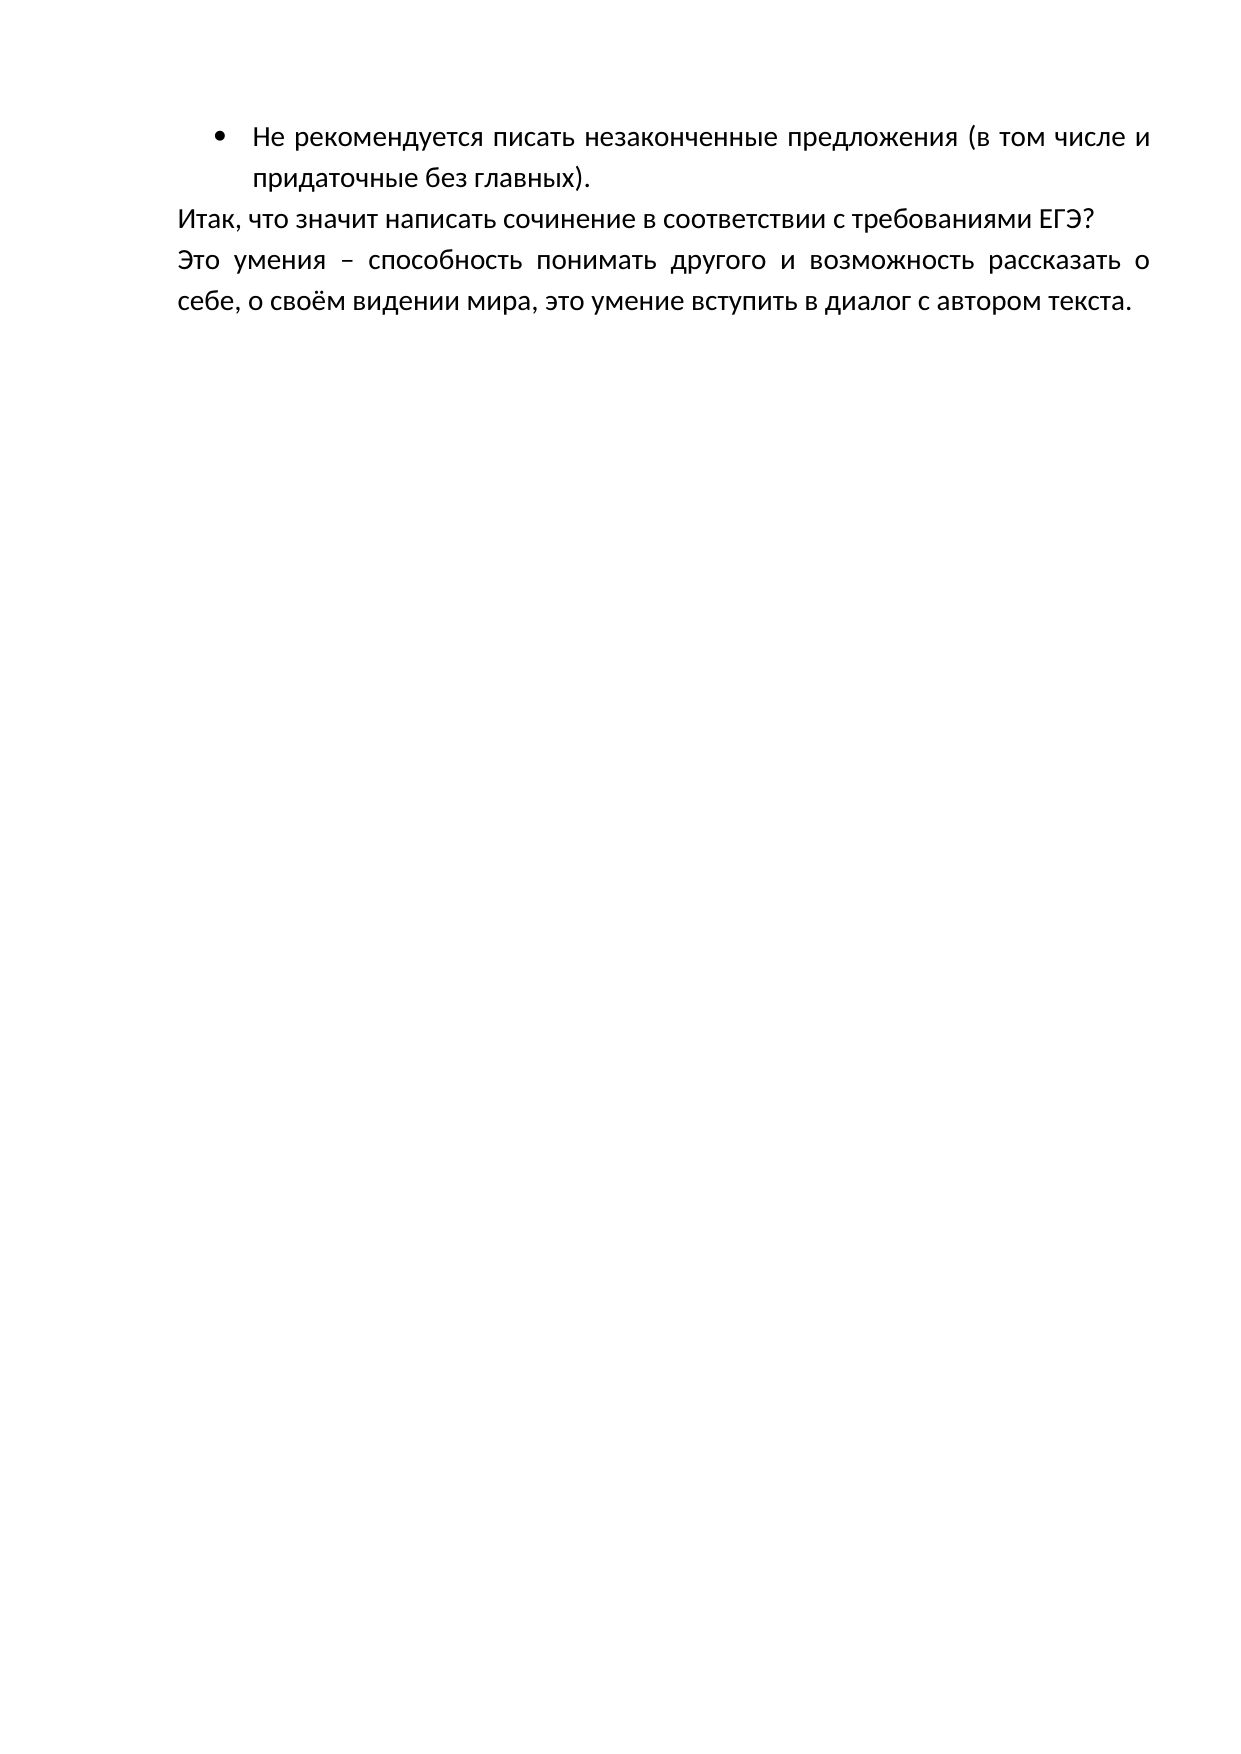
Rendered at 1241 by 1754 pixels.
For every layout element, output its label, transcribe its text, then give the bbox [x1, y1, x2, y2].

list Не рекомендуется писать незаконченные предложения (в том числе и придаточные без главных). [215, 118, 1152, 195]
text Это умения – способность понимать другого и возможность рассказать о себе, о своём видении мира, это умение вступить в диалог с автором текста. [177, 241, 1152, 317]
text Итак, что значит написать сочинение в соответствии с требованиями ЕГЭ? [177, 200, 1152, 236]
